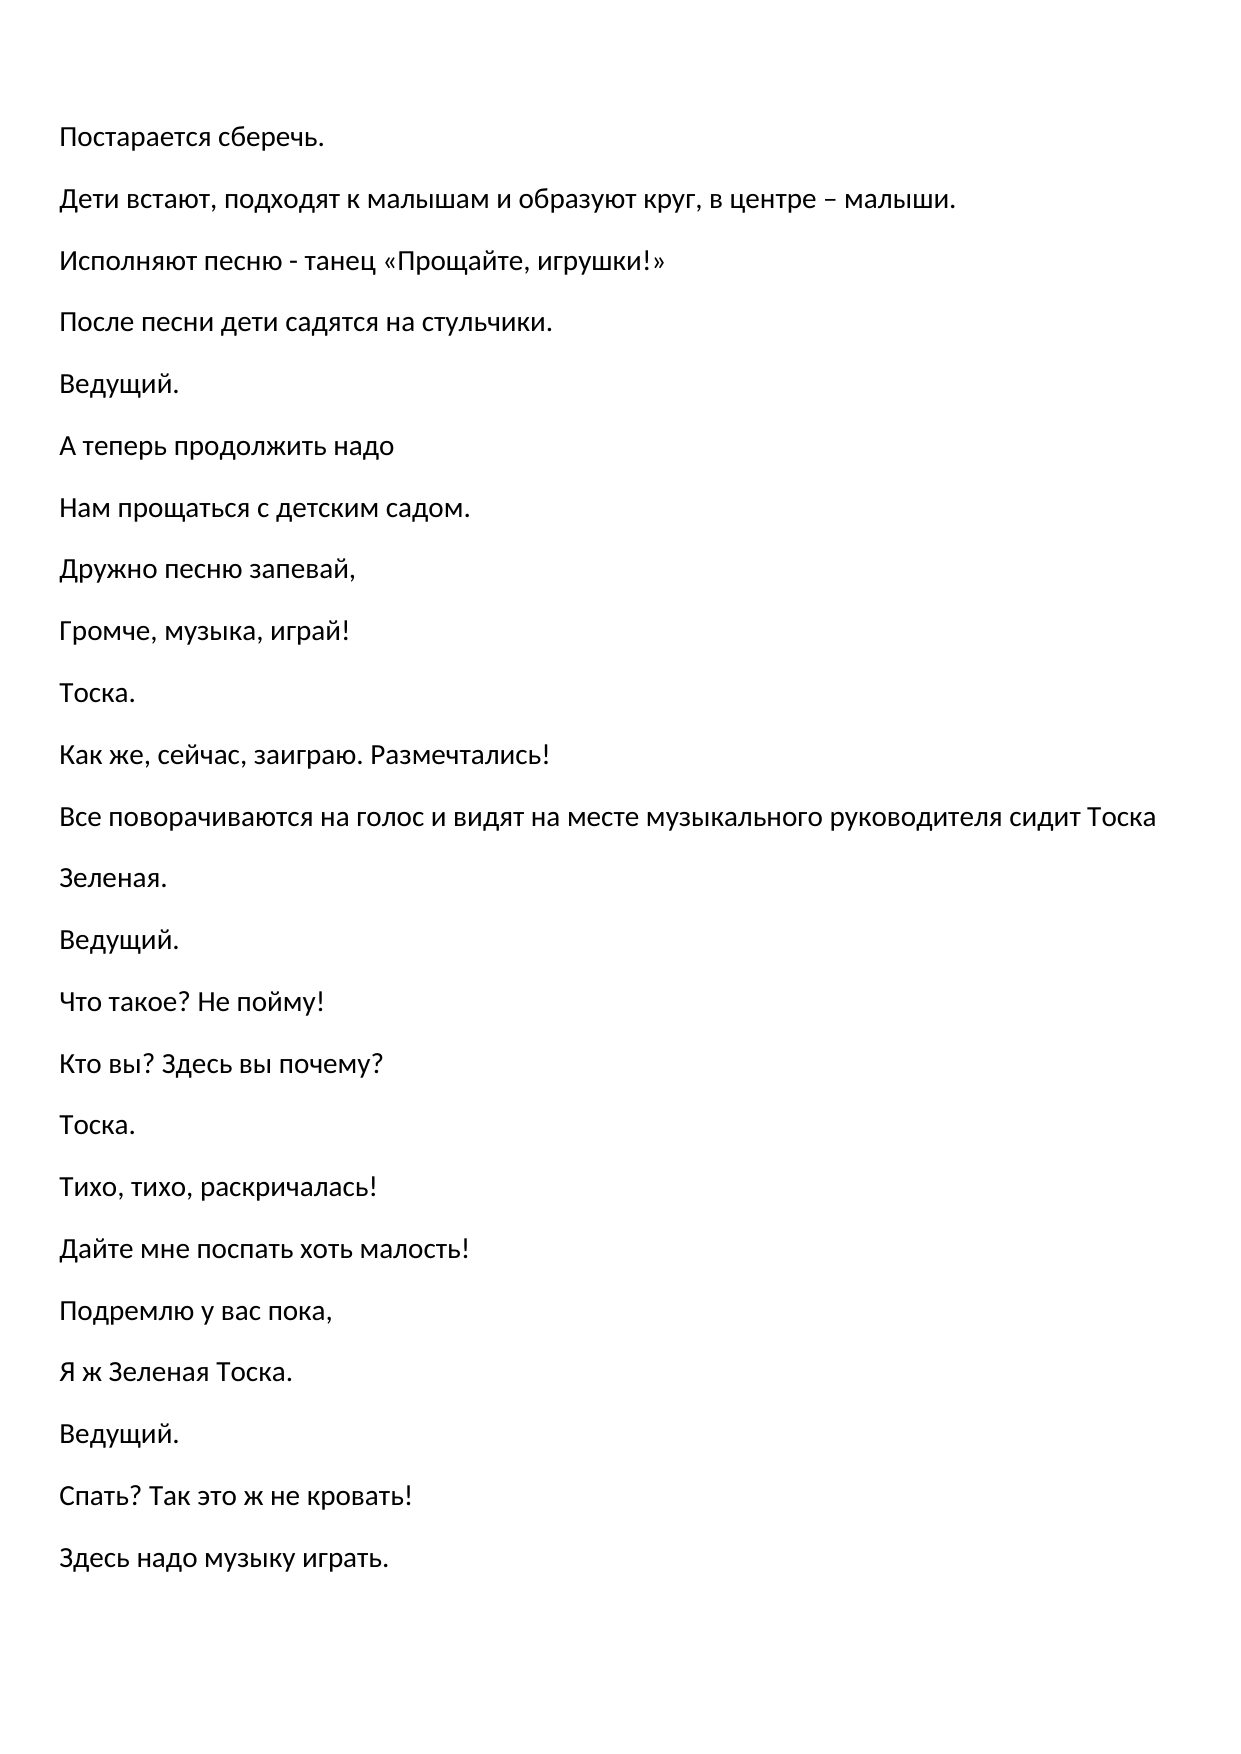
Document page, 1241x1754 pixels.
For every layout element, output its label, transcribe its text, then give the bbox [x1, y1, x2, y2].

text Дайте мне поспать хоть малость! [59, 1230, 1181, 1266]
text Подремлю у вас пока, [59, 1292, 1181, 1327]
text Здесь надо музыку играть. [59, 1539, 1181, 1574]
text Что такое? Не пойму! [59, 983, 1181, 1018]
text А теперь продолжить надо [59, 427, 1181, 463]
text Кто вы? Здесь вы почему? [59, 1045, 1181, 1080]
text Все поворачиваются на голос и видят на месте музыкального руководителя сидит Тоска [59, 798, 1181, 833]
text Постарается сберечь. [59, 118, 1181, 154]
text Громче, музыка, играй! [59, 612, 1181, 648]
text Зеленая. [59, 859, 1181, 895]
text Дружно песню запевай, [59, 551, 1181, 586]
text Тихо, тихо, раскричалась! [59, 1168, 1181, 1204]
text После песни дети садятся на стульчики. [59, 303, 1181, 339]
text Тоска. [59, 674, 1181, 710]
text Тоска. [59, 1106, 1181, 1142]
text Нам прощаться с детским садом. [59, 489, 1181, 524]
text Я ж Зеленая Тоска. [59, 1353, 1181, 1389]
text Ведущий. [59, 921, 1181, 957]
text Как же, сейчас, заиграю. Размечтались! [59, 736, 1181, 771]
text Ведущий. [59, 365, 1181, 401]
text Исполняют песню - танец «Прощайте, игрушки!» [59, 242, 1181, 277]
text Дети встают, подходят к малышам и образуют круг, в центре – малыши. [59, 180, 1181, 216]
text Спать? Так это ж не кровать! [59, 1477, 1181, 1513]
text Ведущий. [59, 1415, 1181, 1451]
